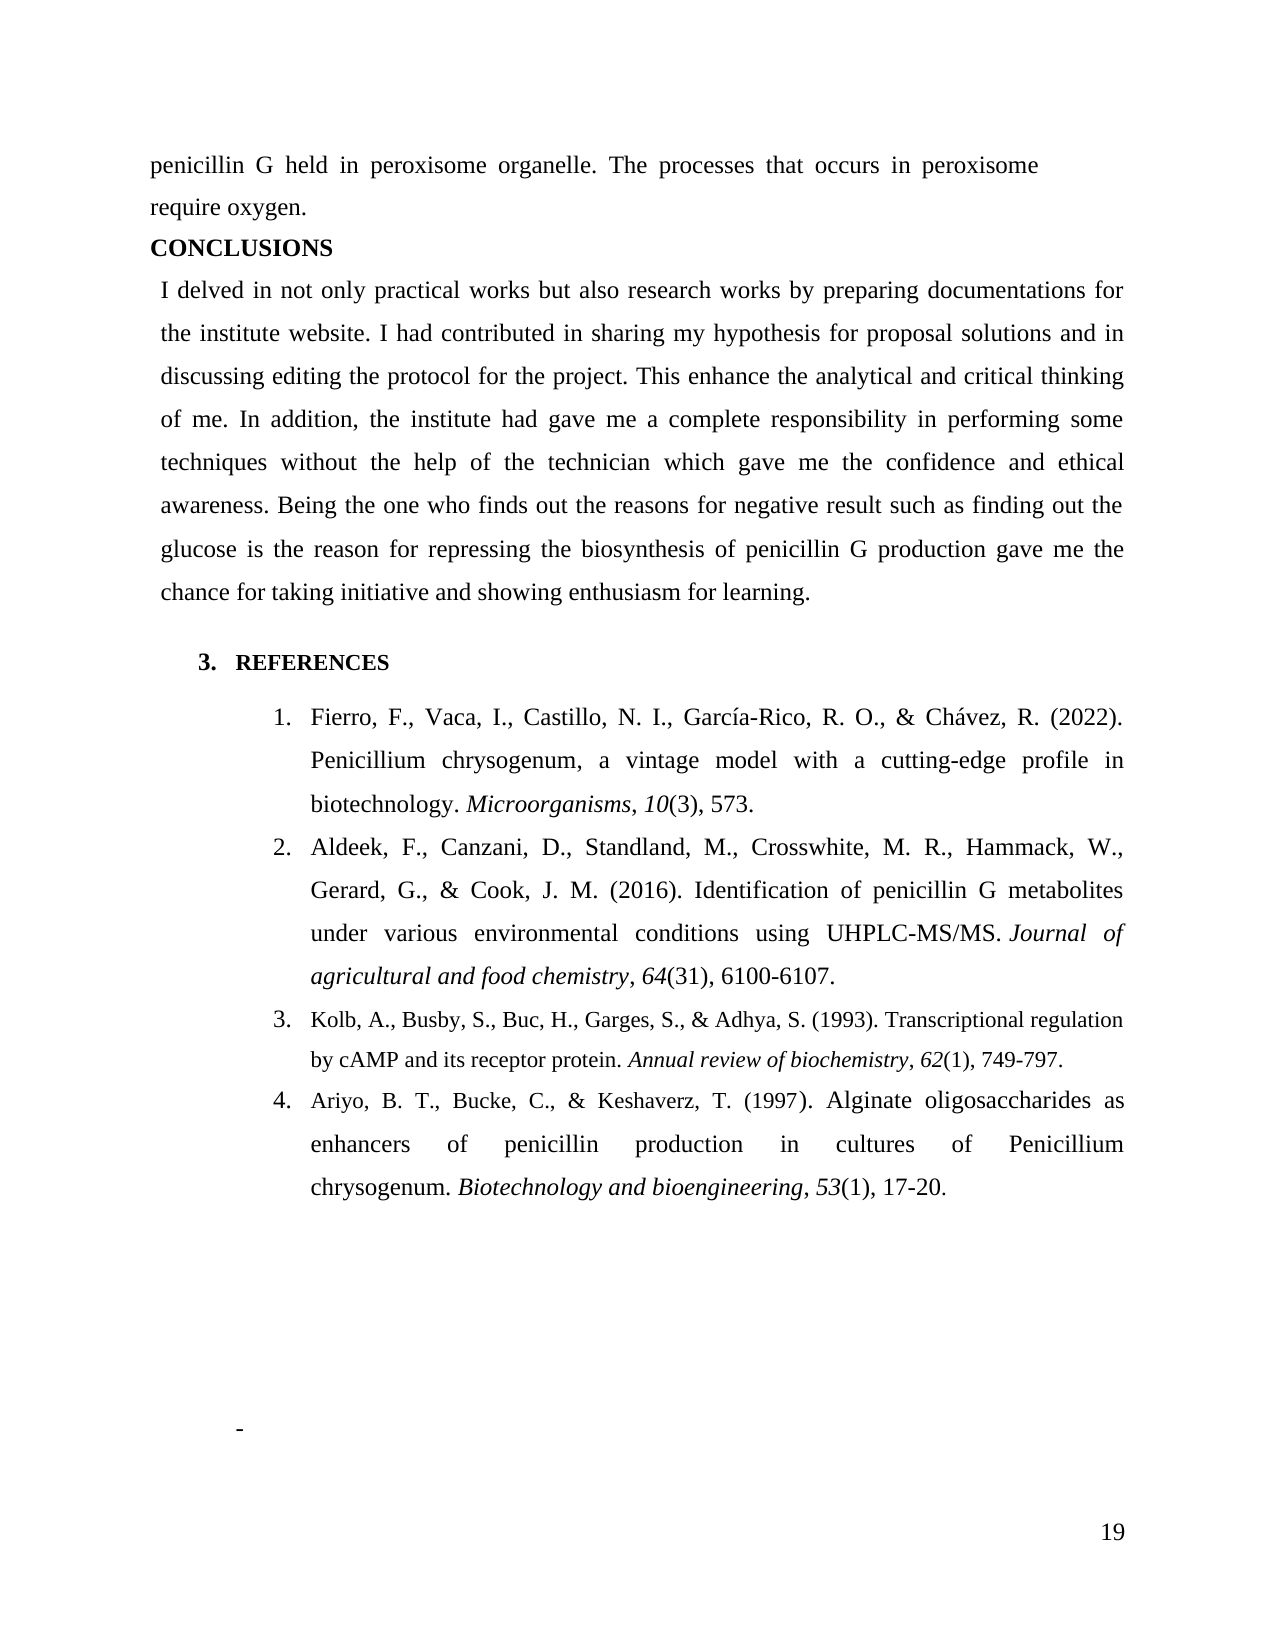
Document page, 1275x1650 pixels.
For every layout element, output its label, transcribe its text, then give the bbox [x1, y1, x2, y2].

subtitle REFERENCES [198, 647, 1125, 676]
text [150, 150, 1039, 220]
text I delved in not only practical works but also research works by preparing documentations for the institute website. I had contributed in sharing my hypothesis for proposal solutions and in discussing editing the protocol for the project. This enhance the analytical and critical thinking of me. In addition, the institute had gave me a complete responsibility in performing some techniques without the help of the technician which gave me the confidence and ethical awareness. Being the one who finds out the reasons for negative result such as finding out the glucose is the reason for repressing the biosynthesis of penicillin G production gave me the chance for taking initiative and showing enthusiasm for learning. [160, 275, 1125, 606]
text CONCLUSIONS [150, 233, 1039, 262]
list Kolb, A., Busby, S., Buc, H., Garges, S., & Adhya, S. (1993). Transcriptional regulation by cAMP and its receptor protein. Annual review of biochemistry, 62(1), 749-797.‏ [273, 1004, 1125, 1072]
list Fierro, F., Vaca, I., Castillo, N. I., García-Rico, R. O., & Chávez, R. (2022). Penicillium chrysogenum, a vintage model with a cutting-edge profile in biotechnology. Microorganisms, 10(3), 573.‏ [273, 702, 1125, 817]
list Ariyo, B. T., Bucke, C., & Keshaverz, T. (1997). Alginate oligosaccharides as enhancers of penicillin production in cultures of Penicillium chrysogenum. Biotechnology and bioengineering, 53(1), 17-20.‏ [273, 1086, 1125, 1201]
list Aldeek, F., Canzani, D., Standland, M., Crosswhite, M. R., Hammack, W., Gerard, G., & Cook, J. M. (2016). Identification of penicillin G metabolites under various environmental conditions using UHPLC-MS/MS. Journal of agricultural and food chemistry, 64(31), 6100-6107.‏ [273, 832, 1125, 990]
